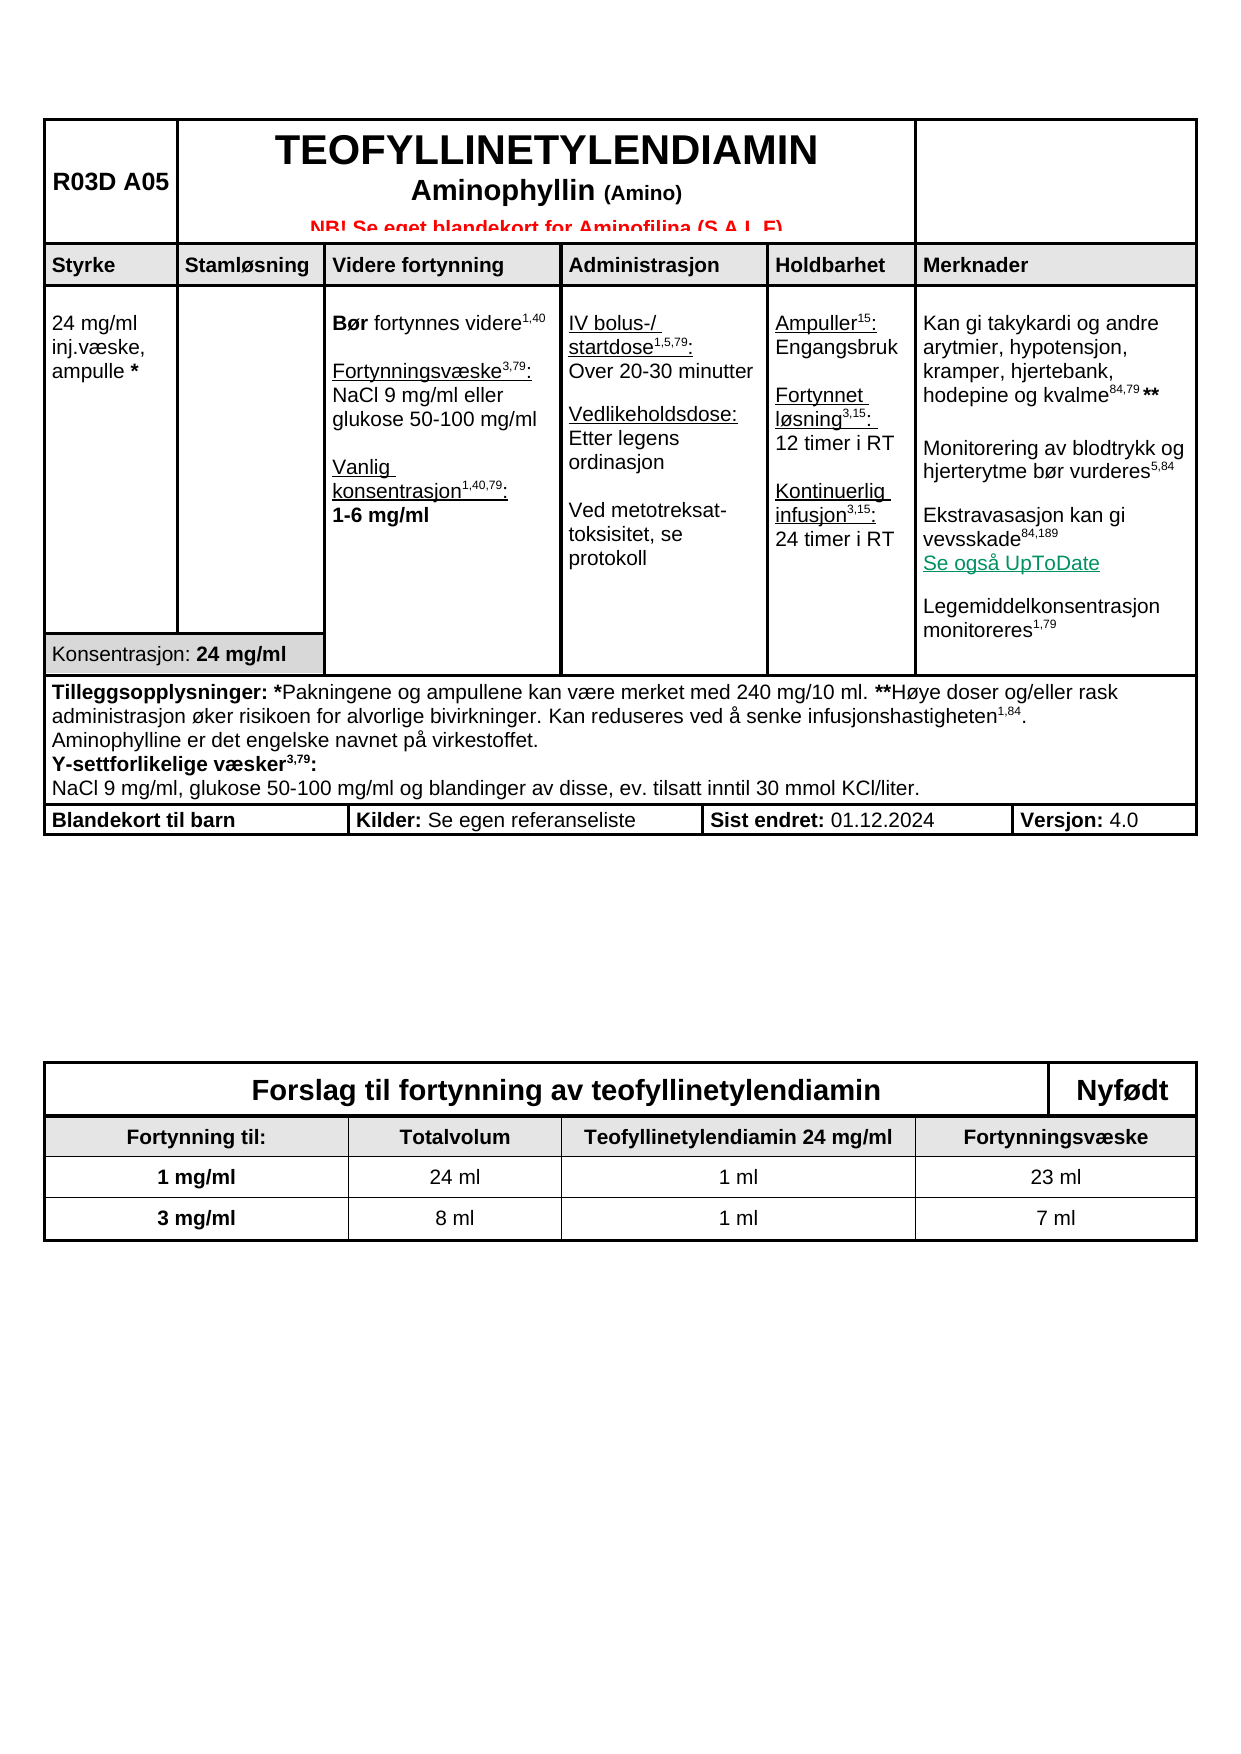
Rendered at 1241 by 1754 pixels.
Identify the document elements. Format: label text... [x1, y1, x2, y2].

table_cell Administrasjon [563, 245, 766, 284]
table_cell Kilder: Se egen referanseliste [350, 806, 701, 833]
table_header TEOFYLLINETYLENDIAMIN Aminophyllin (Amino) NB! Se eget blandekort for Aminofilina (S.A.L.F) [179, 121, 914, 242]
table_cell Fortynningsvæske [916, 1118, 1195, 1156]
table_cell Blandekort til barn [46, 806, 347, 833]
table_cell Sist endret: 01.12.2024 [704, 806, 1011, 833]
table_cell Kan gi takykardi og andre arytmier, hypotensjon, kramper, hjertebank, hodepine og kvalme84,79 ** Monitorering av blodtrykk og hjerterytme bør vurderes5,84 Ekstravasasjon kan gi vevsskade84,189 Se også UpToDate Legemiddelkonsentrasjon monitoreres1,79 [917, 287, 1195, 673]
table_cell Konsentrasjon: 24 mg/ml [46, 635, 323, 673]
table_cell 3 mg/ml [46, 1198, 348, 1238]
table_header Nyfødt [1050, 1064, 1195, 1114]
table_cell Fortynning til: [46, 1118, 348, 1156]
table_cell Versjon: 4.0 [1014, 806, 1195, 833]
table_cell [179, 287, 323, 632]
table_cell Stamløsning [179, 245, 323, 284]
table_cell Totalvolum [349, 1118, 561, 1156]
table_cell 23 ml [916, 1157, 1195, 1197]
table_cell 1 ml [562, 1198, 915, 1238]
table_cell 1 mg/ml [46, 1157, 348, 1197]
table_cell Merknader [917, 245, 1195, 284]
table_cell Bør fortynnes videre1,40 Fortynningsvæske3,79: NaCl 9 mg/ml eller glukose 50-100 mg/ml Vanlig konsentrasjon1,40,79: 1-6 mg/ml [326, 287, 559, 673]
table_cell Tilleggsopplysninger: *Pakningene og ampullene kan være merket med 240 mg/10 ml. **Høye doser og/eller rask administrasjon øker risikoen for alvorlige bivirkninger. Kan reduseres ved å senke infusjonshastigheten1,84. Aminophylline er det engelske navnet på virkestoffet. Y-settforlikelige væsker3,79: NaCl 9 mg/ml, glukose 50-100 mg/ml og blandinger av disse, ev. tilsatt inntil 30 mmol KCl/liter. [46, 677, 1195, 803]
table_cell Holdbarhet [769, 245, 914, 284]
table_cell 24 ml [349, 1157, 561, 1197]
table_cell 8 ml [349, 1198, 561, 1238]
table_cell Videre fortynning [326, 245, 559, 284]
table_header Forslag til fortynning av teofyllinetylendiamin [46, 1064, 1047, 1114]
table_header R03D A05 [46, 121, 176, 242]
table_cell 7 ml [916, 1198, 1195, 1238]
table_cell 24 mg/ml inj.væske, ampulle * [46, 287, 176, 632]
table_cell Teofyllinetylendiamin 24 mg/ml [562, 1118, 915, 1156]
table_cell Styrke [46, 245, 176, 284]
table_cell Ampuller15: Engangsbruk Fortynnet løsning3,15: 12 timer i RT Kontinuerlig infusjon3,15: 24 timer i RT [769, 287, 914, 673]
table_cell IV bolus-/ startdose1,5,79: Over 20-30 minutter Vedlikeholdsdose: Etter legens ordinasjon Ved metotreksat-toksisitet, se protokoll [563, 287, 766, 673]
table_header [917, 121, 1195, 242]
table_cell 1 ml [562, 1157, 915, 1197]
